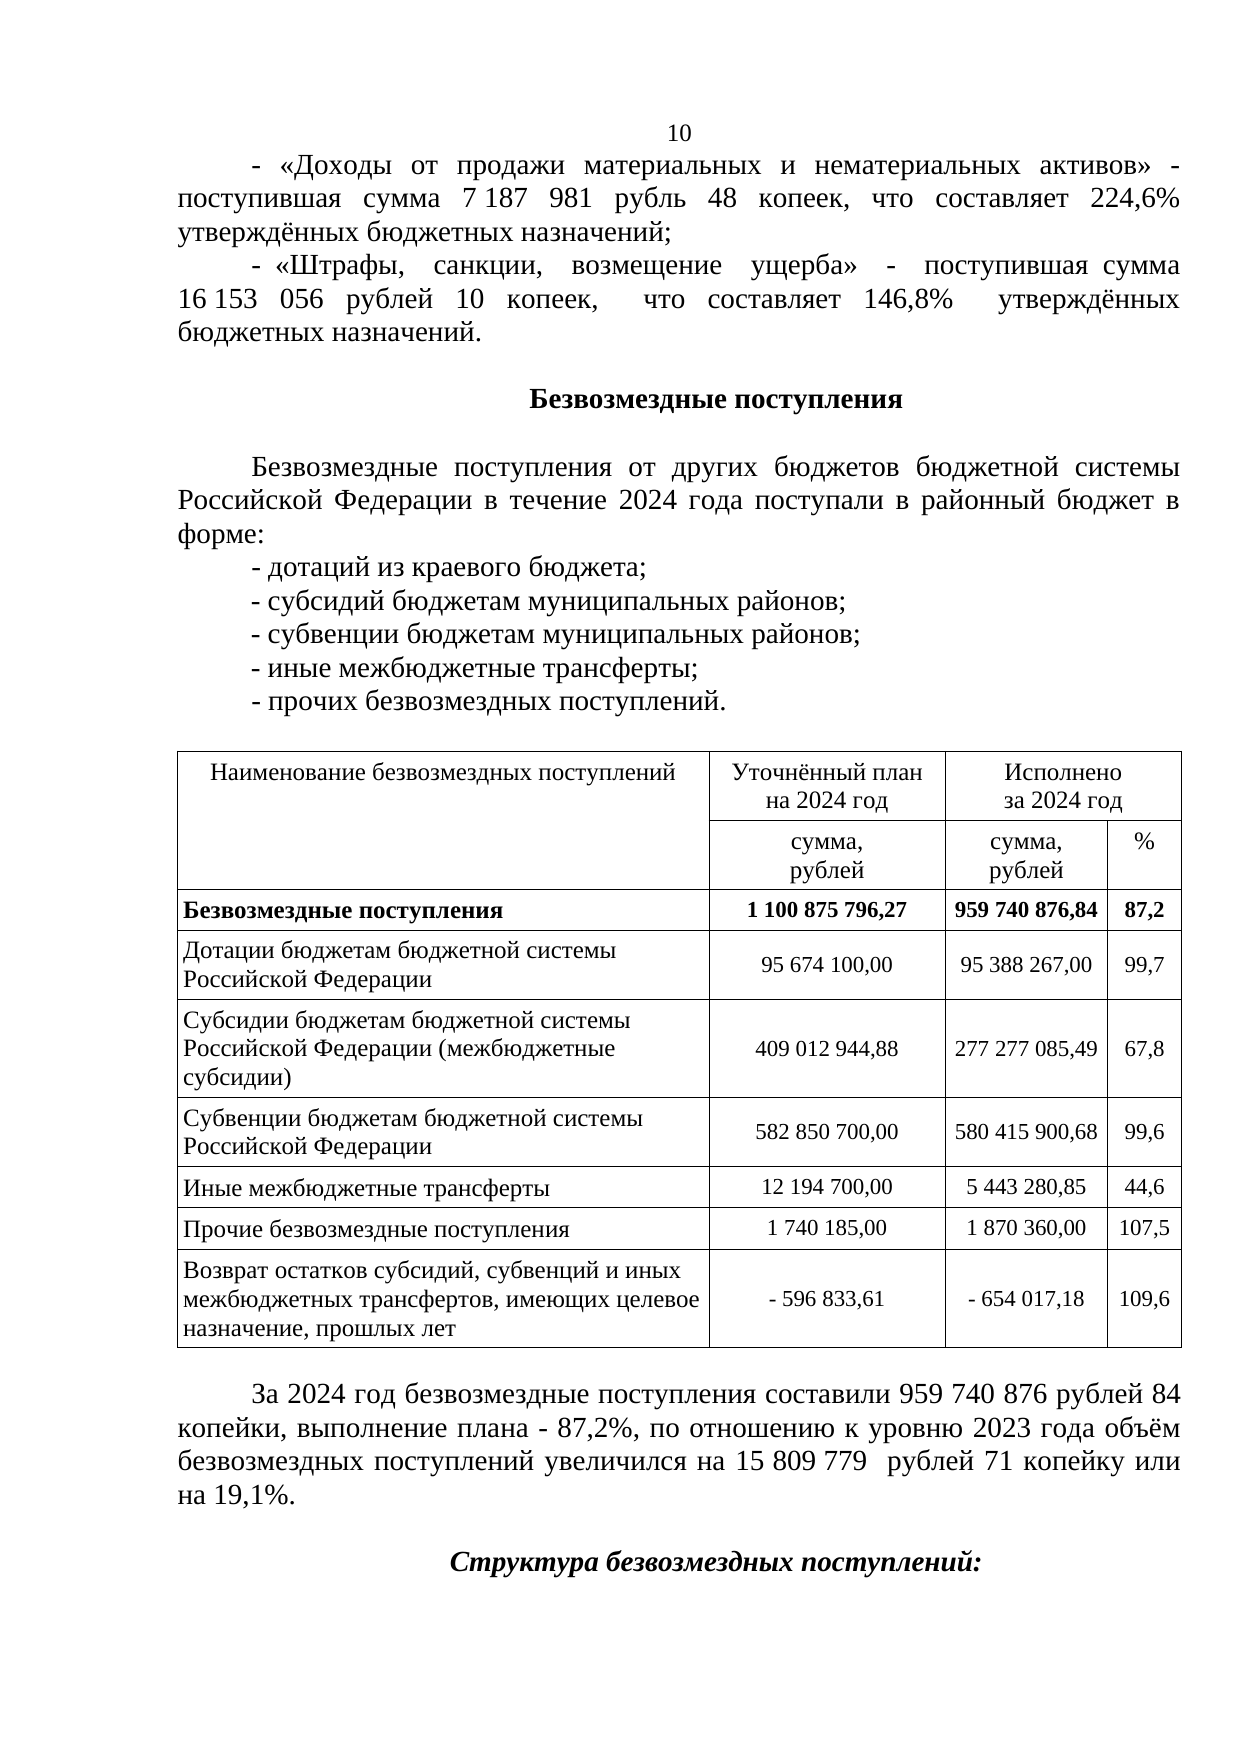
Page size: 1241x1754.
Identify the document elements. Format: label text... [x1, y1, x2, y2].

table_header Уточнённый план на 2024 год [710, 752, 945, 820]
text Безвозмездные поступления [177, 382, 1181, 415]
table_cell 67,8 [1108, 1000, 1181, 1097]
table_cell сумма, рублей [946, 821, 1107, 889]
table_cell сумма, рублей [710, 821, 945, 889]
table_cell 580 415 900,68 [946, 1098, 1107, 1166]
text - дотаций из краевого бюджета; [177, 549, 1181, 583]
table_cell 44,6 [1108, 1167, 1181, 1207]
text Структура безвозмездных поступлений: [177, 1544, 1181, 1578]
table_header Исполнено за 2024 год [946, 752, 1181, 820]
table_cell 959 740 876,84 [946, 890, 1107, 930]
table_cell 95 388 267,00 [946, 931, 1107, 999]
table_cell Субвенции бюджетам бюджетной системы Российской Федерации [178, 1098, 709, 1166]
table_cell 109,6 [1108, 1250, 1181, 1347]
table_cell 1 740 185,00 [710, 1208, 945, 1248]
text - субсидий бюджетам муниципальных районов; [177, 583, 1181, 616]
table_cell Иные межбюджетные трансферты [178, 1167, 709, 1207]
table_cell - 654 017,18 [946, 1250, 1107, 1347]
table_cell - 596 833,61 [710, 1250, 945, 1347]
table_header Наименование безвозмездных поступлений [178, 752, 709, 889]
table_cell 107,5 [1108, 1208, 1181, 1248]
table_cell Прочие безвозмездные поступления [178, 1208, 709, 1248]
table_cell 409 012 944,88 [710, 1000, 945, 1097]
table_cell 99,7 [1108, 931, 1181, 999]
text - прочих безвозмездных поступлений. [177, 683, 1181, 717]
table_cell Безвозмездные поступления [178, 890, 709, 930]
table_cell 95 674 100,00 [710, 931, 945, 999]
table_cell Дотации бюджетам бюджетной системы Российской Федерации [178, 931, 709, 999]
table_cell 87,2 [1108, 890, 1181, 930]
text - иные межбюджетные трансферты; [177, 650, 1181, 683]
table_cell 12 194 700,00 [710, 1167, 945, 1207]
table_cell Возврат остатков субсидий, субвенций и иных межбюджетных трансфертов, имеющих целевое назначение, прошлых лет [178, 1250, 709, 1347]
table_cell 1 870 360,00 [946, 1208, 1107, 1248]
table_cell Субсидии бюджетам бюджетной системы Российской Федерации (межбюджетные субсидии) [178, 1000, 709, 1097]
table_cell % [1108, 821, 1181, 889]
table_cell 277 277 085,49 [946, 1000, 1107, 1097]
text За 2024 год безвозмездные поступления составили 959 740 876 рублей 84 копейки, выполнение плана - 87,2%, по отношению к уровню 2023 года объём безвозмездных поступлений увеличился на 15 809 779 рублей 71 копейку или на 19,1%. [177, 1376, 1181, 1511]
text - «Штрафы, санкции, возмещение ущерба» - поступившая сумма 16 153 056 рублей 10 копеек, что составляет 146,8% утверждённых бюджетных назначений. [177, 247, 1181, 348]
table_cell 5 443 280,85 [946, 1167, 1107, 1207]
text Безвозмездные поступления от других бюджетов бюджетной системы Российской Федерации в течение 2024 года поступали в районный бюджет в форме: [177, 449, 1181, 549]
text - «Доходы от продажи материальных и нематериальных активов» - поступившая сумма 7 187 981 рубль 48 копеек, что составляет 224,6% утверждённых бюджетных назначений; [177, 147, 1181, 247]
table_cell 1 100 875 796,27 [710, 890, 945, 930]
table_cell 582 850 700,00 [710, 1098, 945, 1166]
text - субвенции бюджетам муниципальных районов; [177, 616, 1181, 650]
table_cell 99,6 [1108, 1098, 1181, 1166]
